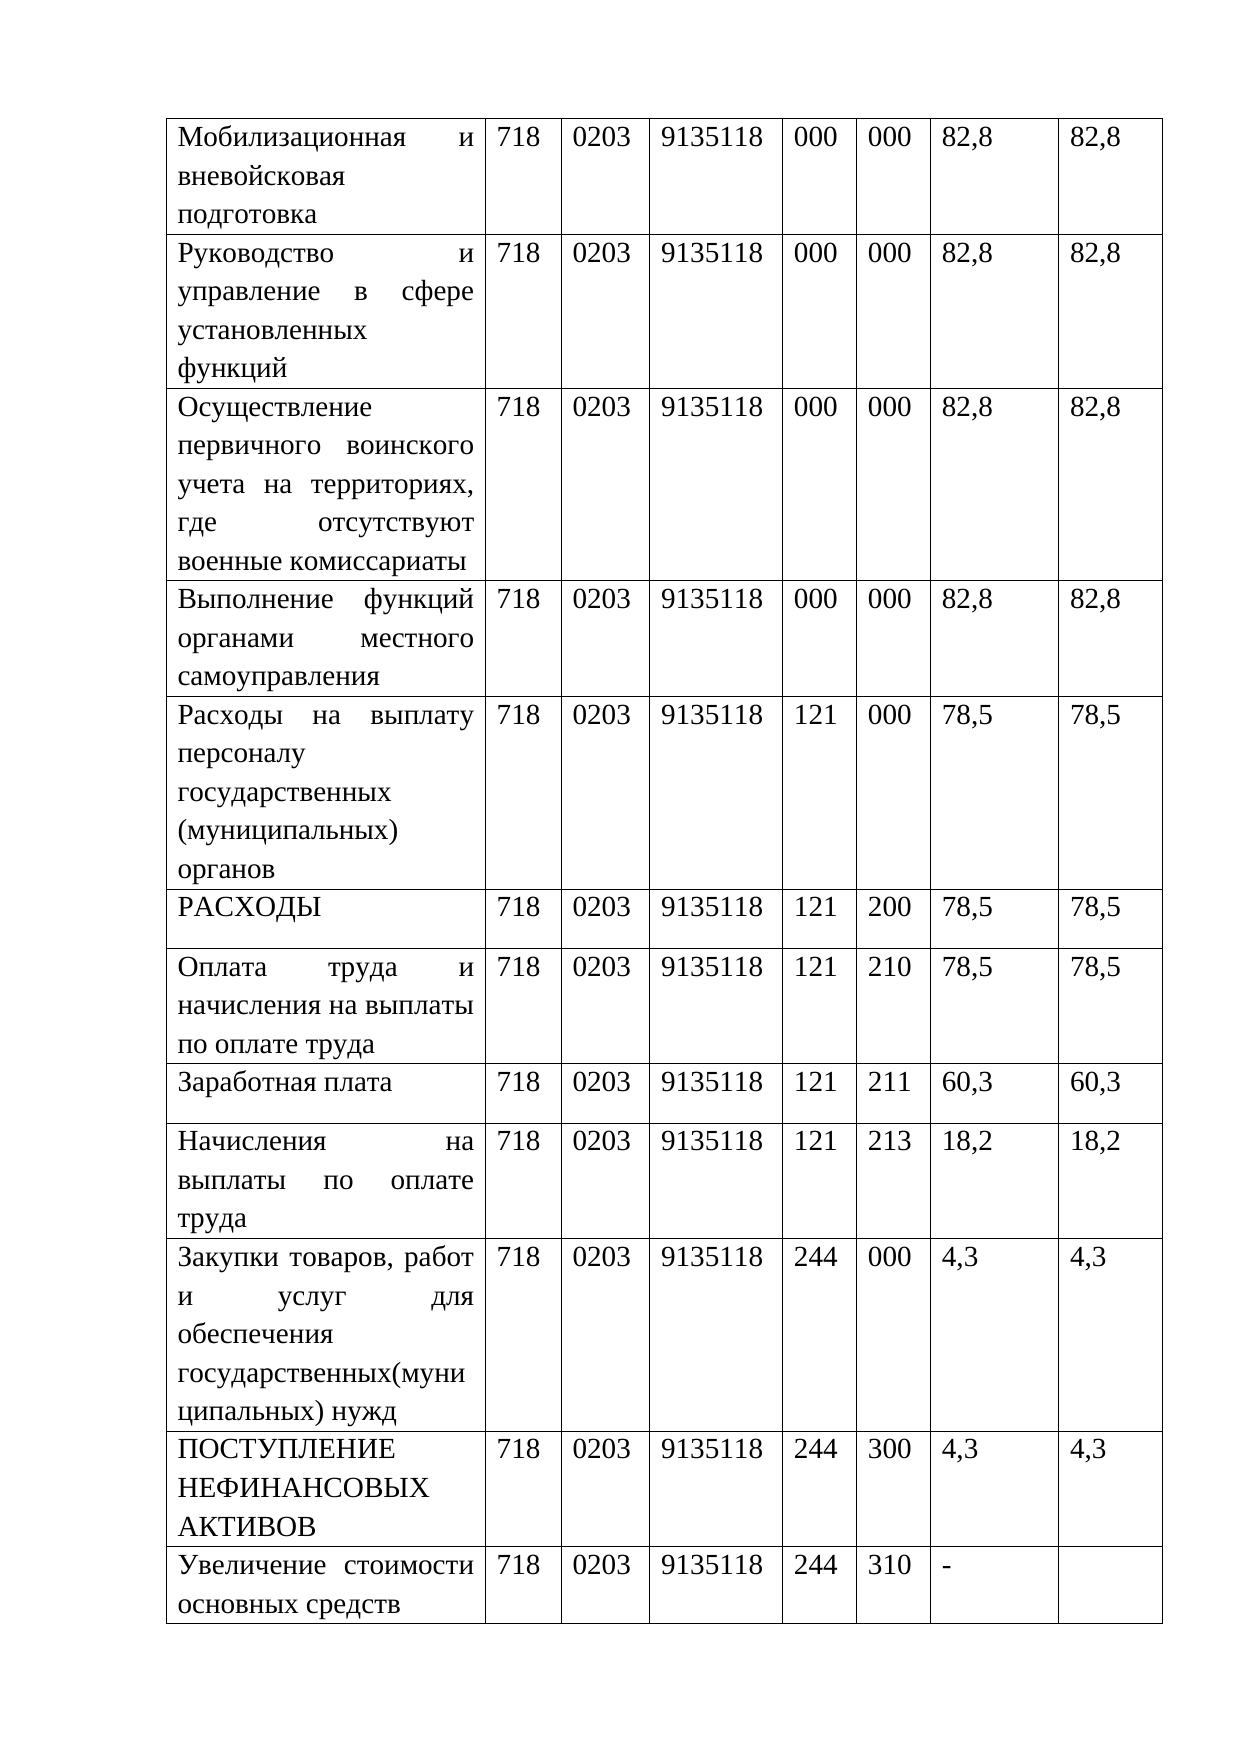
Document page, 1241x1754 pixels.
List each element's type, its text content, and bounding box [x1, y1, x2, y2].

table_cell 0203 [562, 1432, 649, 1546]
table_cell 000 [857, 1239, 930, 1431]
table_cell 718 [486, 890, 561, 948]
table_cell 82,8 [1059, 119, 1162, 234]
table_cell 000 [857, 389, 930, 580]
table_cell 0203 [562, 1124, 649, 1238]
table_cell 82,8 [931, 235, 1058, 388]
table_cell 9135118 [650, 949, 782, 1063]
table_cell 0203 [562, 890, 649, 948]
table_cell 78,5 [1059, 697, 1162, 888]
table_cell 0203 [562, 581, 649, 696]
table_cell 82,8 [931, 389, 1058, 580]
table_cell 0203 [562, 1064, 649, 1122]
table_cell Выполнение функций органами местного самоуправления [167, 581, 485, 696]
table_cell 9135118 [650, 697, 782, 888]
table_cell 718 [486, 581, 561, 696]
table_cell 9135118 [650, 1239, 782, 1431]
table_cell 9135118 [650, 1432, 782, 1546]
table_cell 718 [486, 697, 561, 888]
table_cell Начисления на выплаты по оплате труда [167, 1124, 485, 1238]
table_cell 244 [783, 1239, 856, 1431]
table_cell 000 [857, 235, 930, 388]
table_cell 000 [857, 581, 930, 696]
table_cell Расходы на выплату персоналу государственных (муниципальных) органов [167, 697, 485, 888]
table_cell 78,5 [931, 949, 1058, 1063]
table_cell 000 [783, 119, 856, 234]
table_cell 121 [783, 697, 856, 888]
table_cell 244 [783, 1547, 856, 1623]
table_cell - [931, 1547, 1058, 1623]
table_cell Мобилизационная и вневойсковая подготовка [167, 119, 485, 234]
table_cell 000 [783, 389, 856, 580]
table_cell 0203 [562, 389, 649, 580]
table_cell 4,3 [931, 1239, 1058, 1431]
table_cell 9135118 [650, 1547, 782, 1623]
table_cell 210 [857, 949, 930, 1063]
table_cell 0203 [562, 697, 649, 888]
table_cell 82,8 [1059, 389, 1162, 580]
table_cell 718 [486, 1064, 561, 1122]
table_cell 300 [857, 1432, 930, 1546]
table_cell 4,3 [1059, 1432, 1162, 1546]
table_cell 4,3 [1059, 1239, 1162, 1431]
table_cell 0203 [562, 1239, 649, 1431]
table_cell 211 [857, 1064, 930, 1122]
table_cell 718 [486, 389, 561, 580]
table_cell Заработная плата [167, 1064, 485, 1122]
table_cell 000 [857, 697, 930, 888]
table_cell РАСХОДЫ [167, 890, 485, 948]
table_cell 718 [486, 1432, 561, 1546]
table_cell 244 [783, 1432, 856, 1546]
table_cell 9135118 [650, 389, 782, 580]
table_cell Осуществление первичного воинского учета на территориях, где отсутствуют военные комиссариаты [167, 389, 485, 580]
table_cell Руководство и управление в сфере установленных функций [167, 235, 485, 388]
table_cell 18,2 [931, 1124, 1058, 1238]
table_cell 200 [857, 890, 930, 948]
table_cell 0203 [562, 949, 649, 1063]
table_cell 9135118 [650, 890, 782, 948]
table_cell 78,5 [931, 890, 1058, 948]
table_cell 718 [486, 1124, 561, 1238]
table_cell Увеличение стоимости основных средств [167, 1547, 485, 1623]
table_cell 718 [486, 1547, 561, 1623]
table_cell [1059, 1547, 1162, 1623]
table_cell 0203 [562, 1547, 649, 1623]
table_cell 213 [857, 1124, 930, 1238]
table_cell 9135118 [650, 1064, 782, 1122]
table_cell 718 [486, 119, 561, 234]
table_cell 718 [486, 1239, 561, 1431]
table_cell 18,2 [1059, 1124, 1162, 1238]
table_cell 310 [857, 1547, 930, 1623]
table_cell 000 [783, 235, 856, 388]
table_cell 9135118 [650, 119, 782, 234]
table_cell 718 [486, 949, 561, 1063]
table_cell 4,3 [931, 1432, 1058, 1546]
table_cell 78,5 [1059, 949, 1162, 1063]
table_cell 9135118 [650, 235, 782, 388]
table_cell 60,3 [931, 1064, 1058, 1122]
table_cell 121 [783, 949, 856, 1063]
table_cell 121 [783, 1064, 856, 1122]
table_cell 60,3 [1059, 1064, 1162, 1122]
table_cell Оплата труда и начисления на выплаты по оплате труда [167, 949, 485, 1063]
table_cell 000 [783, 581, 856, 696]
table_cell 9135118 [650, 581, 782, 696]
table_cell Закупки товаров, работ и услуг для обеспечения государственных(муниципальных) нужд [167, 1239, 485, 1431]
table_cell 82,8 [931, 119, 1058, 234]
table_cell 0203 [562, 119, 649, 234]
table_cell 121 [783, 1124, 856, 1238]
table_cell 78,5 [931, 697, 1058, 888]
table_cell 121 [783, 890, 856, 948]
table_cell 718 [486, 235, 561, 388]
table_cell 82,8 [1059, 581, 1162, 696]
table_cell 0203 [562, 235, 649, 388]
table_cell 9135118 [650, 1124, 782, 1238]
table_cell 000 [857, 119, 930, 234]
table_cell 78,5 [1059, 890, 1162, 948]
table_cell ПОСТУПЛЕНИЕ НЕФИНАНСОВЫХ АКТИВОВ [167, 1432, 485, 1546]
table_cell 82,8 [1059, 235, 1162, 388]
table_cell 82,8 [931, 581, 1058, 696]
